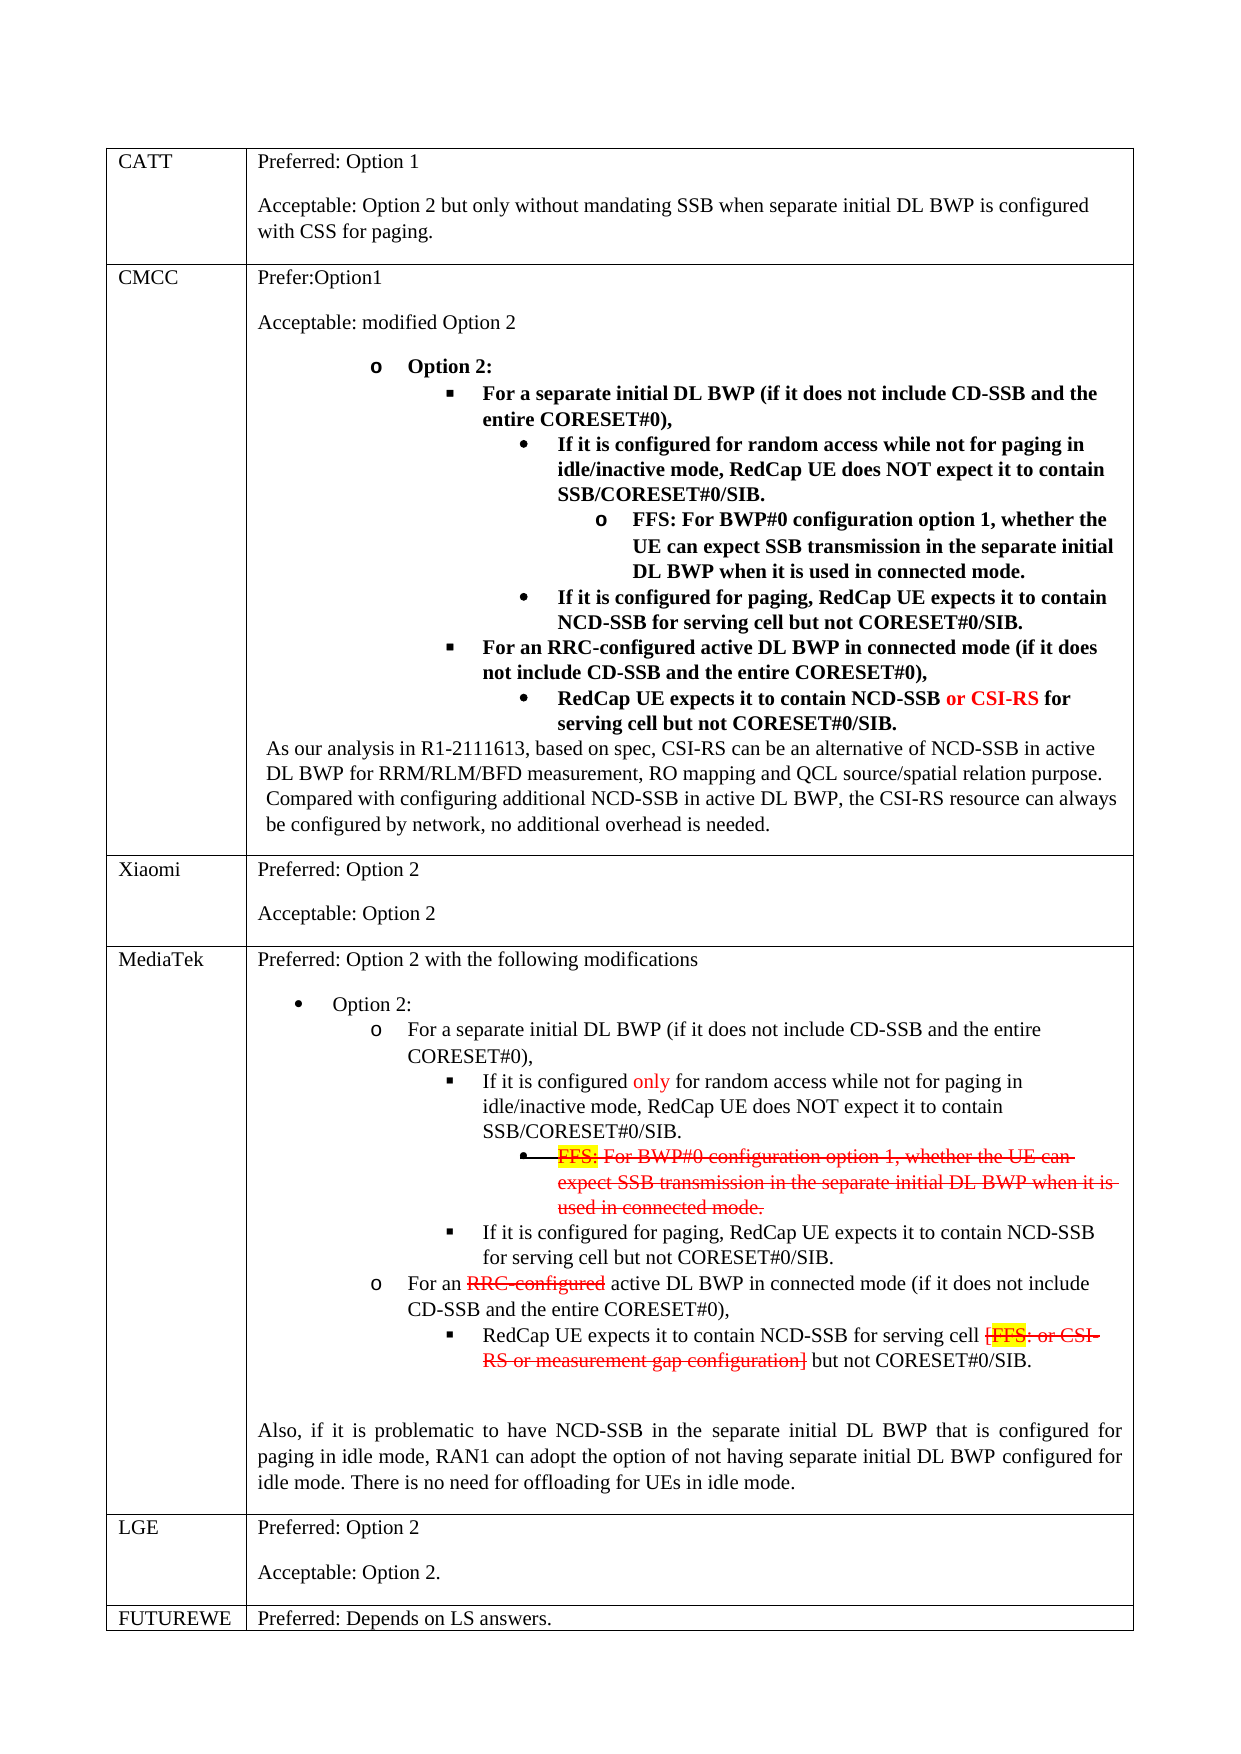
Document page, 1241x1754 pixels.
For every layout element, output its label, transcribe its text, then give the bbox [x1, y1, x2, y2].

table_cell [247, 1606, 1133, 1630]
table_cell Preferred: Option 1 Acceptable: Option 2 but only without mandating SSB when separate initial DL BWP is configured with CSS for paging. [247, 149, 1133, 264]
table_cell Preferred: Option 2 with the following modifications Option 2: For a separate initial DL BWP (if it does not include CD-SSB and the entire CORESET#0), If it is configured only for random access while not for paging in idle/inactive mode, RedCap UE does NOT expect it to contain SSB/CORESET#0/SIB. FFS: For BWP#0 configuration option 1, whether the UE can expect SSB transmission in the separate initial DL BWP when it is used in connected mode. If it is configured for paging, RedCap UE expects it to contain NCD-SSB for serving cell but not CORESET#0/SIB. For an RRC-configured active DL BWP in connected mode (if it does not include CD-SSB and the entire CORESET#0), RedCap UE expects it to contain NCD-SSB for serving cell [FFS: or CSI-RS or measurement gap configuration] but not CORESET#0/SIB. Also, if it is problematic to have NCD-SSB in the separate initial DL BWP that is configured for paging in idle mode, RAN1 can adopt the option of not having separate initial DL BWP configured for idle mode. There is no need for offloading for UEs in idle mode. [247, 947, 1133, 1514]
table_cell CMCC [107, 265, 246, 855]
table_cell FUTUREWEI [107, 1606, 246, 1630]
table_cell LGE [107, 1515, 246, 1605]
table_cell Preferred: Option 2 Acceptable: Option 2 [247, 856, 1133, 946]
table_cell Preferred: Option 2 Acceptable: Option 2. [247, 1515, 1133, 1605]
table_cell MediaTek [107, 947, 246, 1514]
table_cell Prefer:Option1 Acceptable: modified Option 2 Option 2: For a separate initial DL BWP (if it does not include CD-SSB and the entire CORESET#0), If it is configured for random access while not for paging in idle/inactive mode, RedCap UE does NOT expect it to contain SSB/CORESET#0/SIB. FFS: For BWP#0 configuration option 1, whether the UE can expect SSB transmission in the separate initial DL BWP when it is used in connected mode. If it is configured for paging, RedCap UE expects it to contain NCD-SSB for serving cell but not CORESET#0/SIB. For an RRC-configured active DL BWP in connected mode (if it does not include CD-SSB and the entire CORESET#0), RedCap UE expects it to contain NCD-SSB or CSI-RS for serving cell but not CORESET#0/SIB. As our analysis in R1-2111613, based on spec, CSI-RS can be an alternative of NCD-SSB in active DL BWP for RRM/RLM/BFD measurement, RO mapping and QCL source/spatial relation purpose. Compared with configuring additional NCD-SSB in active DL BWP, the CSI-RS resource can always be configured by network, no additional overhead is needed. [247, 265, 1133, 855]
table_cell CATT [107, 149, 246, 264]
table_cell Xiaomi [107, 856, 246, 946]
